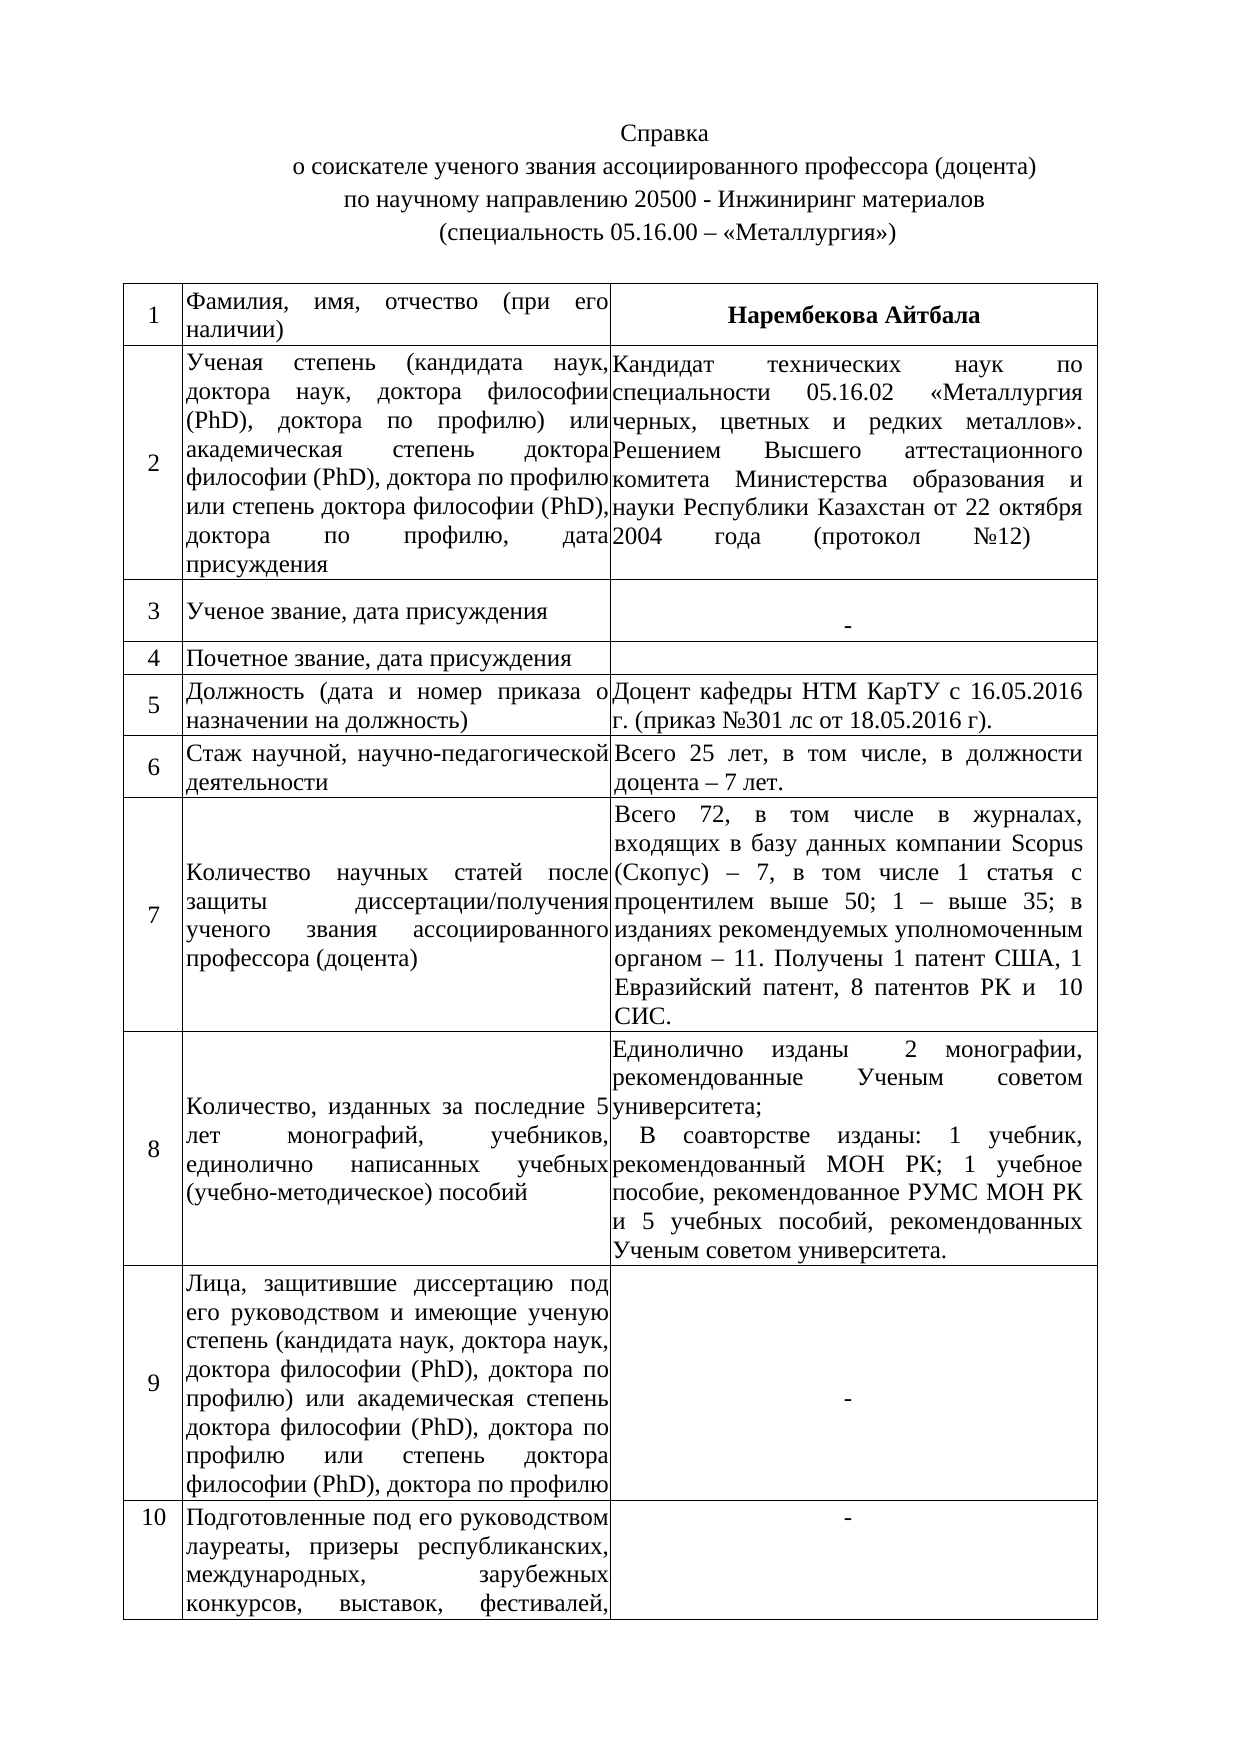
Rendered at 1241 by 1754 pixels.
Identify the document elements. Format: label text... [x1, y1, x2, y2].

table_cell Лица, защитившие диссертацию под его руководством и имеющие ученую степень (кандидата наук, доктора наук, доктора философии (PhD), доктора по профилю) или академическая степень доктора философии (PhD), доктора по профилю или степень доктора философии (PhD), доктора по профилю [183, 1266, 610, 1499]
table_cell 3 [124, 580, 182, 641]
table_header 1 [124, 284, 182, 345]
table_cell - [611, 580, 1097, 641]
table_cell 5 [124, 675, 182, 735]
table_cell 6 [124, 736, 182, 797]
table_cell Кандидат технических наук по специальности 05.16.02 «Металлургия черных, цветных и редких металлов». Решением Высшего аттестационного комитета Министерства образования и науки Республики Казахстан от 22 октября 2004 года (протокол №12) [611, 346, 1097, 579]
table_cell Всего 72, в том числе в журналах, входящих в базу данных компании Scopus (Скопус) – 7, в том числе 1 статья с процентилем выше 50; 1 – выше 35; в изданиях рекомендуемых уполномоченным органом – 11. Получены 1 патент США, 1 Евразийский патент, 8 патентов РК и 10 СИС. [611, 798, 1097, 1031]
table_cell 4 [124, 642, 182, 674]
table_cell Ученое звание, дата присуждения [183, 580, 610, 641]
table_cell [183, 1501, 610, 1619]
table_cell - [611, 1501, 1097, 1619]
text Справка [177, 118, 1152, 147]
table_cell Почетное звание, дата присуждения [183, 642, 610, 674]
table_cell Должность (дата и номер приказа о назначении на должность) [183, 675, 610, 735]
text (специальность 05.16.00 – «Металлургия») [177, 217, 1152, 246]
table_cell 8 [124, 1032, 182, 1265]
table_cell 7 [124, 798, 182, 1031]
table_cell Доцент кафедры НТМ КарТУ с 16.05.2016 г. (приказ №301 лс от 18.05.2016 г). [611, 675, 1097, 735]
table_cell [611, 642, 1097, 674]
table_cell 9 [124, 1266, 182, 1499]
table_cell Ученая степень (кандидата наук, доктора наук, доктора философии (PhD), доктора по профилю) или академическая степень доктора философии (PhD), доктора по профилю или степень доктора философии (PhD), доктора по профилю, дата присуждения [183, 346, 610, 579]
table_cell - [611, 1266, 1097, 1499]
table_cell Всего 25 лет, в том числе, в должности доцента – 7 лет. [611, 736, 1097, 797]
table_header Фамилия, имя, отчество (при его наличии) [183, 284, 610, 345]
text по научному направлению 20500 - Инжиниринг материалов [177, 184, 1152, 213]
table_cell 2 [124, 346, 182, 579]
table_cell Единолично изданы 2 монографии, рекомендованные Ученым советом университета; В соавторстве изданы: 1 учебник, рекомендованный МОН РК; 1 учебное пособие, рекомендованное РУМС МОН РК и 5 учебных пособий, рекомендованных Ученым советом университета. [611, 1032, 1097, 1265]
table_cell 10 [124, 1501, 182, 1619]
text о соискателе ученого звания ассоциированного профессора (доцента) [177, 151, 1152, 180]
table_cell Количество, изданных за последние 5 лет монографий, учебников, единолично написанных учебных (учебно-методическое) пособий [183, 1032, 610, 1265]
table_cell Стаж научной, научно-педагогической деятельности [183, 736, 610, 797]
table_cell Количество научных статей после защиты диссертации/получения ученого звания ассоциированного профессора (доцента) [183, 798, 610, 1031]
table_header Нарембекова Айтбала [611, 284, 1097, 345]
